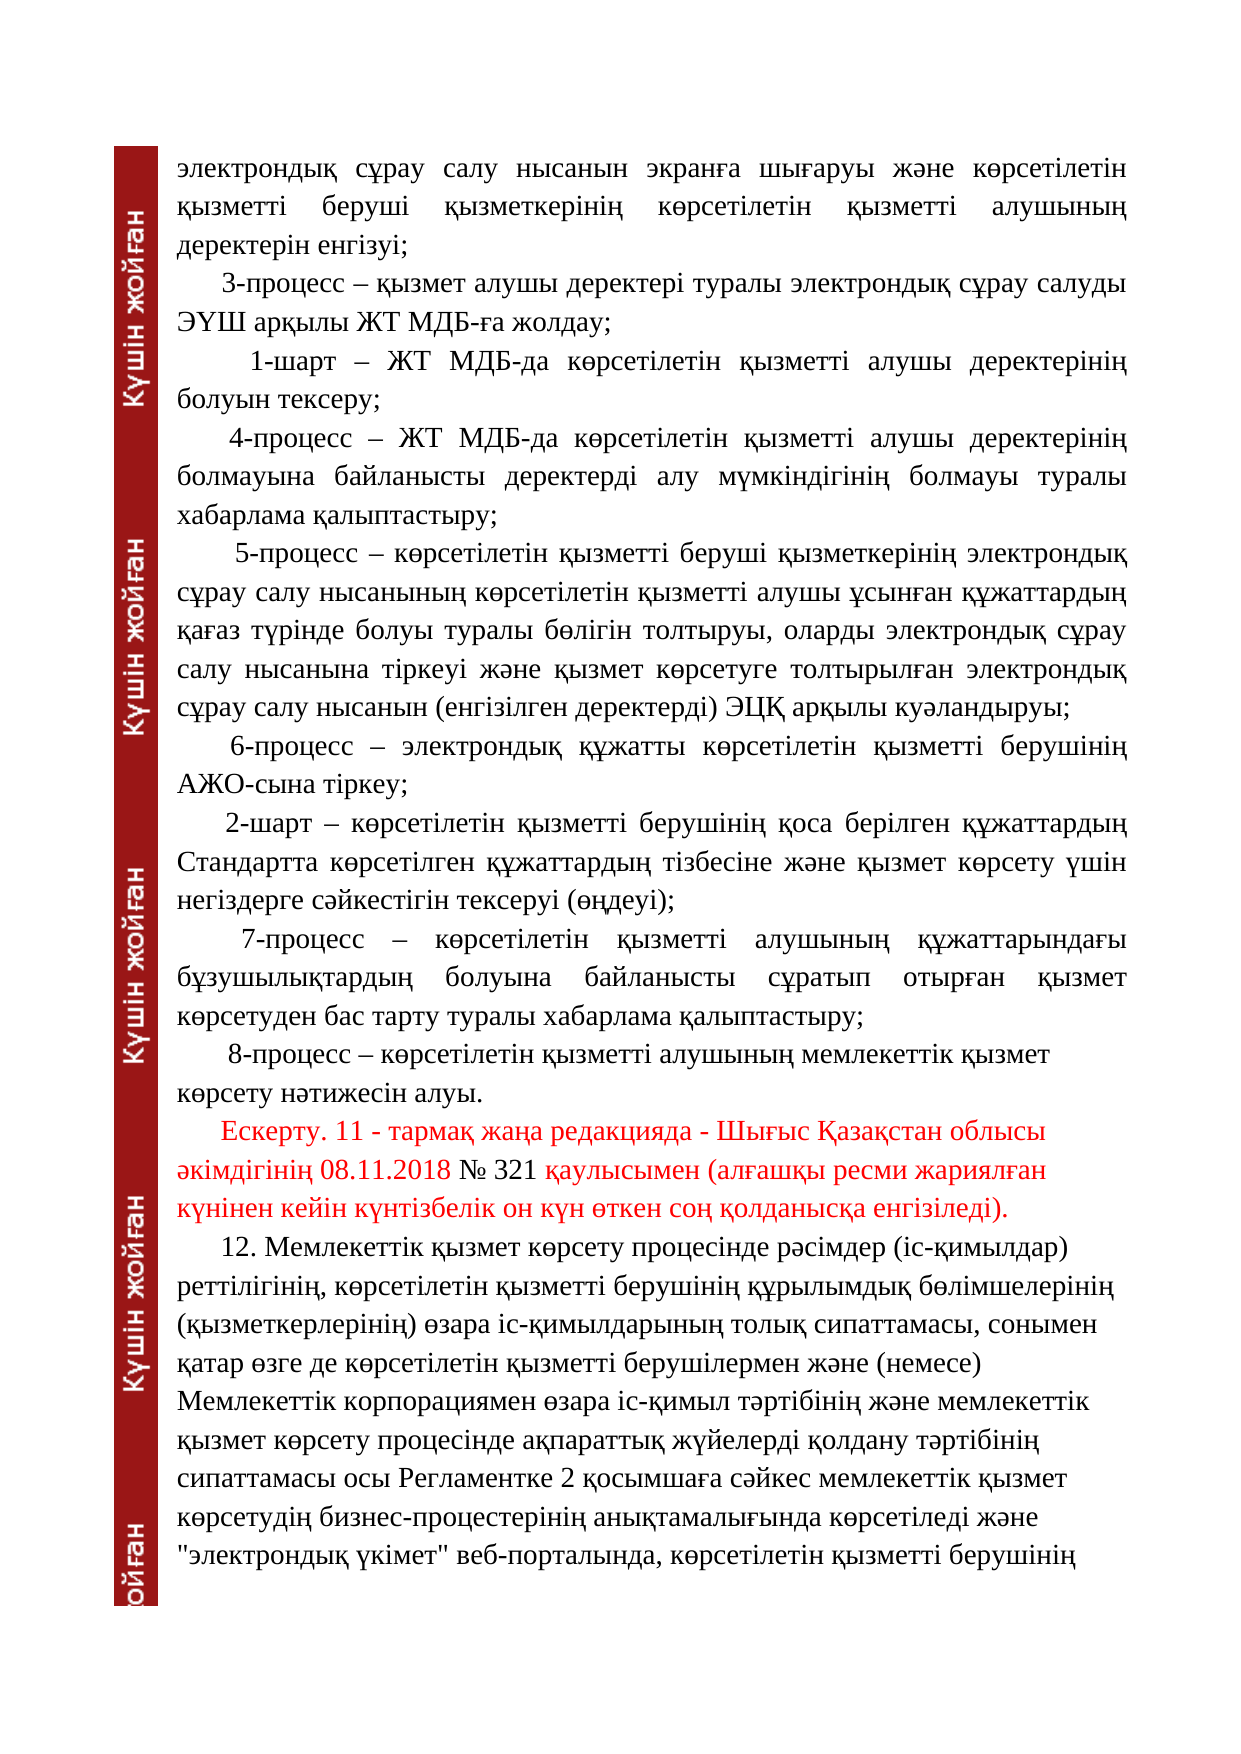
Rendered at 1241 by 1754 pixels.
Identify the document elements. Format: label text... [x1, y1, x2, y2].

picture [114, 530, 158, 535]
text 3-процесс – қызмет алушы деректері туралы электрондық сұрау салуды ЭҮШ арқылы ЖТ МДБ-ға жолдау; [112, 266, 1128, 338]
picture [114, 261, 158, 266]
text 5-процесс – көрсетілетін қызметті беруші қызметкерінің электрондық сұрау салу нысанының көрсетілетін қызметті алушы ұсынған құжаттардың қағаз түрінде болуы туралы бөлiгiн толтыруы, оларды электрондық сұрау салу нысанына тіркеуі және қызмет көрсетуге толтырылған электрондық сұрау салу нысанын (енгізілген деректерді) ЭЦҚ арқылы куәландыруы; [112, 535, 1128, 723]
text 1-шарт – ЖТ МДБ-да көрсетілетін қызметті алушы деректерiнiң болуын тексеру; [112, 343, 1128, 415]
text 6-процесс – электрондық құжатты көрсетілетін қызметті берушінің АЖО-сына тіркеу; [112, 728, 1128, 800]
picture [114, 146, 158, 150]
picture [114, 800, 158, 805]
picture [114, 1571, 158, 1606]
picture [114, 916, 158, 921]
picture [114, 1031, 158, 1036]
picture [114, 338, 158, 343]
picture [114, 723, 158, 728]
picture [114, 415, 158, 420]
text 7-процесс – көрсетілетін қызметті алушының құжаттарындағы бұзушылықтардың болуына байланысты сұратып отырған қызмет көрсетуден бас тарту туралы хабарлама қалыптастыру; [112, 921, 1128, 1031]
text 2-шарт – көрсетілетін қызметті берушінің қоса берілген құжаттардың Стандартта көрсетілген құжаттардың тізбесіне және қызмет көрсету үшін негіздерге сәйкестігін тексеруі (өңдеуі); [112, 805, 1128, 916]
text 4-процесс – ЖТ МДБ-да көрсетілетін қызметті алушы деректерінің болмауына байланысты деректерді алу мүмкіндігінің болмауы туралы хабарлама қалыптастыру; [112, 420, 1128, 530]
